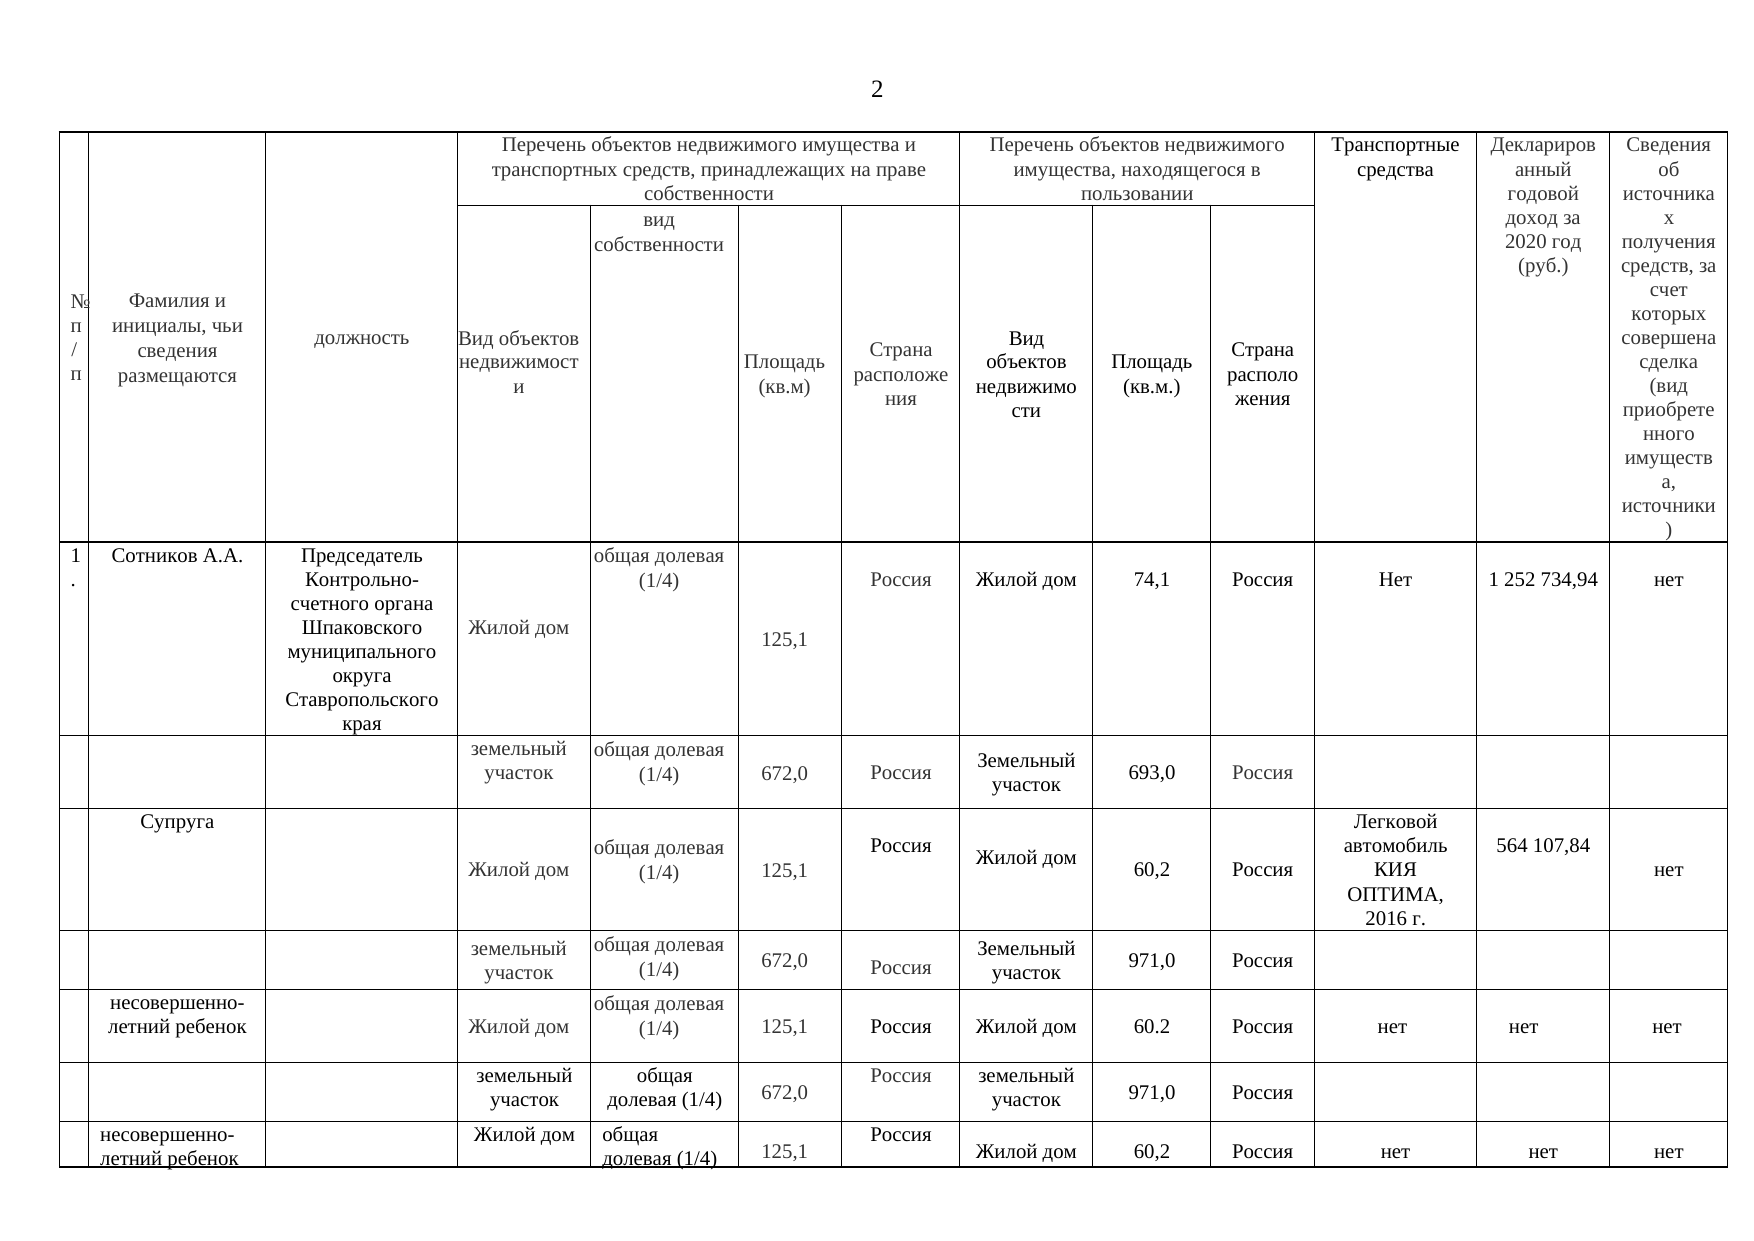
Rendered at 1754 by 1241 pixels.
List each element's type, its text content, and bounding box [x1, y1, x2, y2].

table_cell Жилой дом [458, 990, 590, 1062]
table_cell земельный участок [458, 736, 590, 808]
table_cell Сотников А.А. [89, 543, 265, 735]
table_header Перечень объектов недвижимого имущества и транспортных средств, принадлежащих на праве собственности [458, 133, 959, 204]
table_cell 125,1 [739, 543, 841, 735]
table_cell Россия [1211, 1122, 1314, 1166]
table_cell 125,1 [739, 1122, 841, 1166]
table_cell Россия [842, 736, 959, 808]
table_cell [60, 1063, 88, 1121]
table_cell нет [1477, 990, 1609, 1062]
table_cell Россия [842, 809, 959, 929]
table_cell общая долевая (1/4) [591, 543, 738, 735]
table_cell [266, 736, 457, 808]
table_cell 1 252 734,94 [1477, 543, 1609, 735]
table_cell [60, 931, 88, 989]
table_cell нет [1610, 990, 1727, 1062]
table_header № п/п [60, 133, 88, 541]
table_cell [1477, 736, 1609, 808]
table_cell 1. [60, 543, 88, 735]
table_cell Председатель Контрольно-счетного органа Шпаковского муниципального округа Ставропольского края [266, 543, 457, 735]
table_cell 125,1 [739, 990, 841, 1062]
table_cell [1315, 931, 1476, 989]
table_cell Нет [1315, 543, 1476, 735]
table_cell [1477, 931, 1609, 989]
table_cell [60, 1122, 88, 1166]
table_cell несовершенно-летний ребенок [89, 1122, 265, 1166]
table_cell Россия [1211, 543, 1314, 735]
table_cell 672,0 [739, 931, 841, 989]
table_cell Площадь (кв.м.) [1093, 206, 1210, 541]
table_cell [1610, 931, 1727, 989]
table_cell Страна расположения [1211, 206, 1314, 541]
table_cell Легковой автомобиль КИЯ ОПТИМА, 2016 г. [1315, 809, 1476, 929]
table_cell [60, 809, 88, 929]
table_header Перечень объектов недвижимого имущества, находящегося в пользовании [960, 133, 1314, 204]
table_header Фамилия и инициалы, чьи сведения размещаются [89, 133, 265, 541]
table_cell 60.2 [1093, 990, 1210, 1062]
table_cell [60, 990, 88, 1062]
table_cell 672,0 [739, 1063, 841, 1121]
table_cell нет [1610, 543, 1727, 735]
table_cell земельный участок [458, 1063, 590, 1121]
table_cell Россия [842, 1063, 959, 1121]
table_cell общая долевая (1/4) [591, 809, 738, 929]
table_cell [266, 990, 457, 1062]
table_cell 60,2 [1093, 1122, 1210, 1166]
table_cell нет [1610, 809, 1727, 929]
table_cell [1477, 1063, 1609, 1121]
table_cell Россия [1211, 1063, 1314, 1121]
table_cell [1610, 736, 1727, 808]
table_cell Россия [842, 931, 959, 989]
table_cell земельный участок [960, 1063, 1092, 1121]
table_cell нет [1610, 1122, 1727, 1166]
table_cell 971,0 [1093, 931, 1210, 989]
table_cell Страна расположения [842, 206, 959, 541]
table_cell Жилой дом [960, 543, 1092, 735]
table_cell Жилой дом [458, 809, 590, 929]
table_cell нет [1315, 1122, 1476, 1166]
table_cell 564 107,84 [1477, 809, 1609, 929]
table_cell [1315, 1063, 1476, 1121]
table_cell [89, 736, 265, 808]
table_cell Вид объектов недвижимости [458, 206, 590, 541]
table_cell 971,0 [1093, 1063, 1210, 1121]
table_cell 74,1 [1093, 543, 1210, 735]
table_cell [89, 931, 265, 989]
table_cell [266, 1122, 457, 1166]
table_cell земельный участок [458, 931, 590, 989]
table_cell [60, 736, 88, 808]
table_cell [266, 1063, 457, 1121]
table_cell вид собственности [591, 206, 738, 541]
table_cell [266, 809, 457, 929]
table_cell Жилой дом [960, 809, 1092, 929]
table_cell 60,2 [1093, 809, 1210, 929]
table_header Декларированный годовой доход за 2020 год (руб.) [1477, 133, 1609, 541]
table_cell Вид объектов недвижимости [960, 206, 1092, 541]
table_cell общая долевая (1/4) [591, 736, 738, 808]
table_cell 125,1 [739, 809, 841, 929]
table_cell общая долевая (1/4) [591, 990, 738, 1062]
table_cell нет [1477, 1122, 1609, 1166]
table_cell Жилой дом [960, 990, 1092, 1062]
table_cell Супруга [89, 809, 265, 929]
table_cell Россия [842, 990, 959, 1062]
table_cell [1315, 736, 1476, 808]
table_cell Россия [1211, 809, 1314, 929]
table_header Транспортные средства [1315, 133, 1476, 541]
table_cell Россия [1211, 931, 1314, 989]
table_header Сведения об источниках получения средств, за счет которых совершена сделка (вид приобретенного имущества, источники) [1610, 133, 1727, 541]
table_header должность [266, 133, 457, 541]
table_cell общая долевая (1/4) [591, 1122, 738, 1166]
table_cell Россия [842, 1122, 959, 1166]
table_cell Жилой дом [458, 543, 590, 735]
table_cell общая долевая (1/4) [591, 931, 738, 989]
table_cell Земельный участок [960, 931, 1092, 989]
table_cell нет [1315, 990, 1476, 1062]
table_cell несовершенно-летний ребенок [89, 990, 265, 1062]
table_cell 693,0 [1093, 736, 1210, 808]
table_cell [1610, 1063, 1727, 1121]
table_cell Жилой дом [458, 1122, 590, 1166]
table_cell общая долевая (1/4) [591, 1063, 738, 1121]
table_cell Жилой дом [960, 1122, 1092, 1166]
table_cell 672,0 [739, 736, 841, 808]
table_cell Земельный участок [960, 736, 1092, 808]
table_cell Россия [842, 543, 959, 735]
table_cell Россия [1211, 736, 1314, 808]
table_cell [266, 931, 457, 989]
table_cell [89, 1063, 265, 1121]
table_cell Россия [1211, 990, 1314, 1062]
table_cell Площадь (кв.м) [739, 206, 841, 541]
